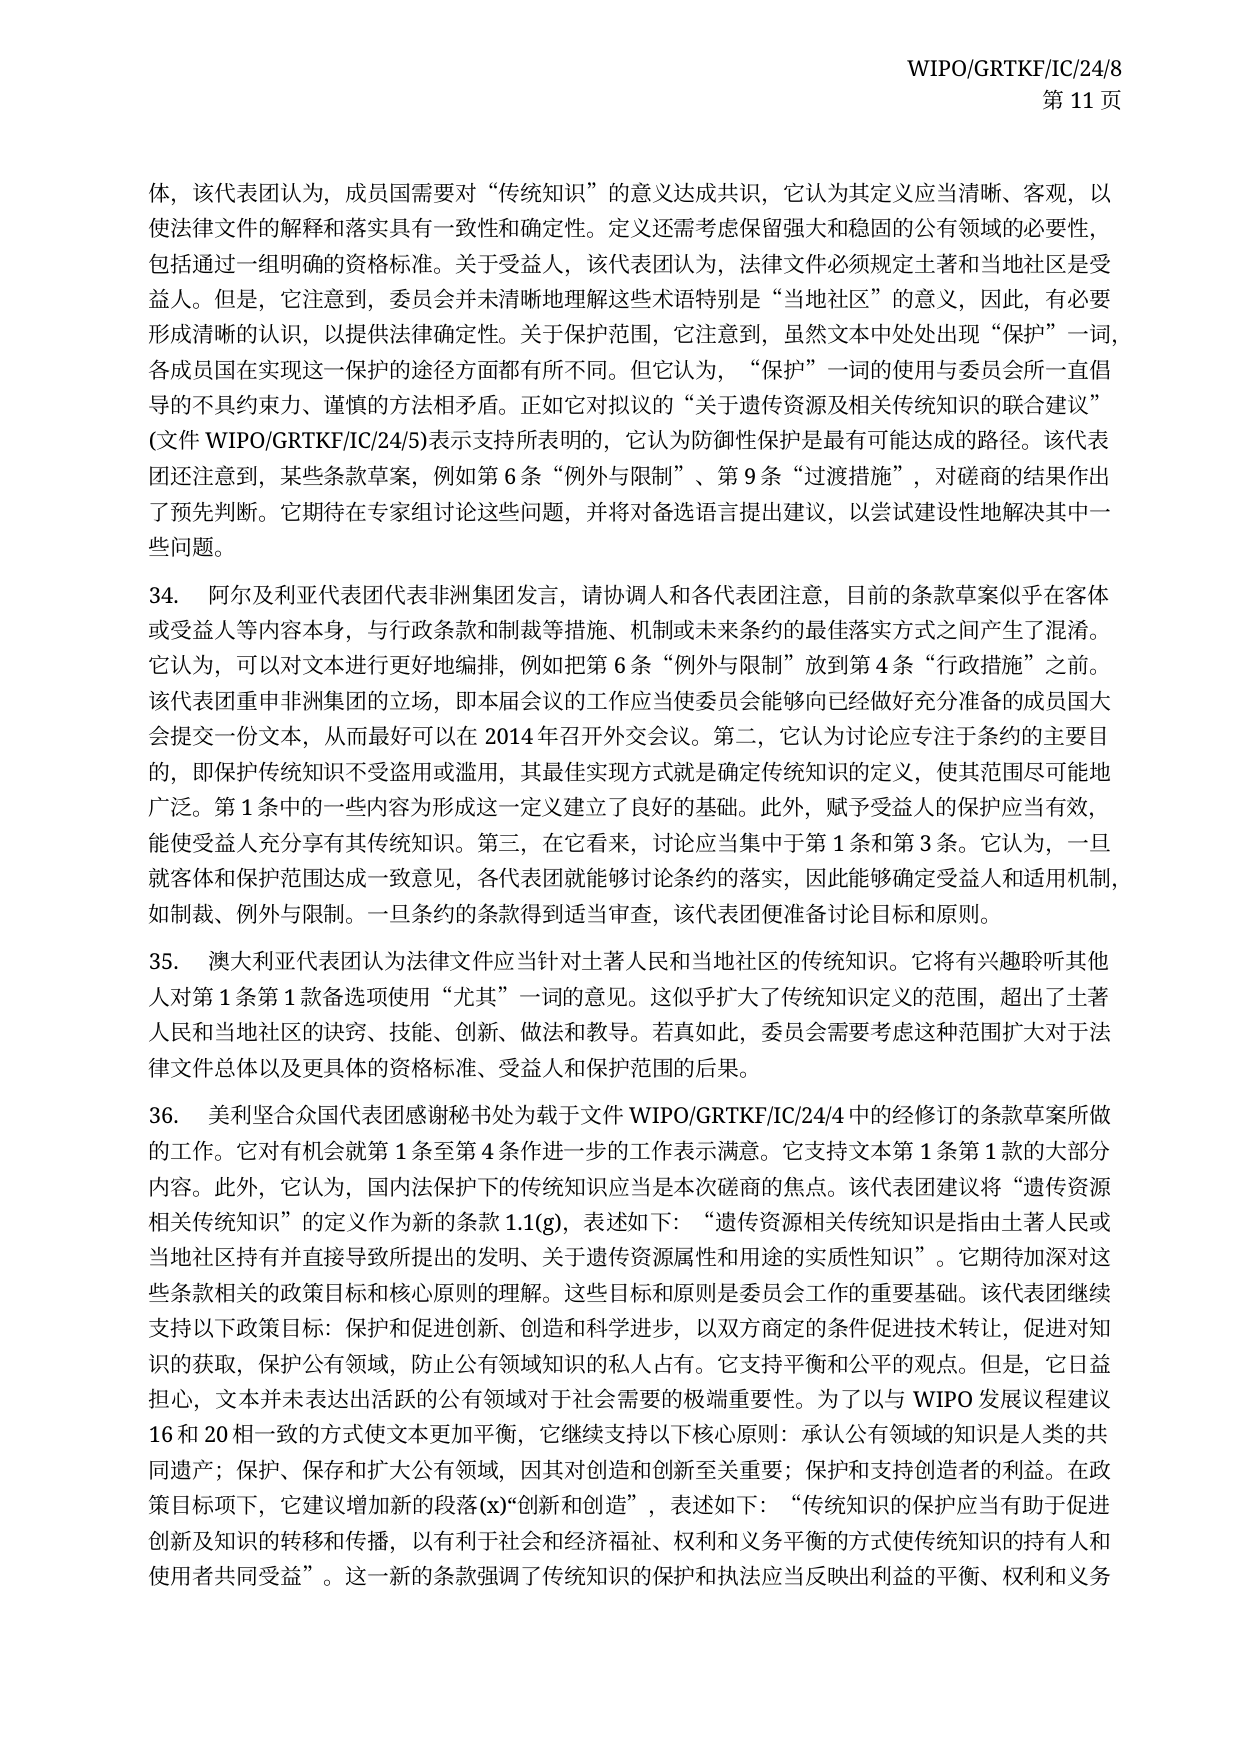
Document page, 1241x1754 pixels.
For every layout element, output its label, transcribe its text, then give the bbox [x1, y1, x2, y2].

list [149, 1095, 1111, 1591]
list 阿尔及利亚代表团代表非洲集团发言，请协调人和各代表团注意，目前的条款草案似乎在客体或受益人等内容本身，与行政条款和制裁等措施、机制或未来条约的最佳落实方式之间产生了混淆。它认为，可以对文本进行更好地编排，例如把第6条“例外与限制”放到第4条“行政措施”之前。该代表团重申非洲集团的立场，即本届会议的工作应当使委员会能够向已经做好充分准备的成员国大会提交一份文本，从而最好可以在2014年召开外交会议。第二，它认为讨论应专注于条约的主要目的，即保护传统知识不受盗用或滥用，其最佳实现方式就是确定传统知识的定义，使其范围尽可能地广泛。第1条中的一些内容为形成这一定义建立了良好的基础。此外，赋予受益人的保护应当有效，能使受益人充分享有其传统知识。第三，在它看来，讨论应当集中于第1条和第3条。它认为，一旦就客体和保护范围达成一致意见，各代表团就能够讨论条约的落实，因此能够确定受益人和适用机制，如制裁、例外与限制。一旦条约的条款得到适当审查，该代表团便准备讨论目标和原则。 [149, 574, 1111, 928]
list 澳大利亚代表团认为法律文件应当针对土著人民和当地社区的传统知识。它将有兴趣聆听其他人对第1条第1款备选项使用“尤其”一词的意见。这似乎扩大了传统知识定义的范围，超出了土著人民和当地社区的诀窍、技能、创新、做法和教导。若真如此，委员会需要考虑这种范围扩大对于法律文件总体以及更具体的资格标准、受益人和保护范围的后果。 [149, 941, 1111, 1082]
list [149, 172, 1111, 562]
